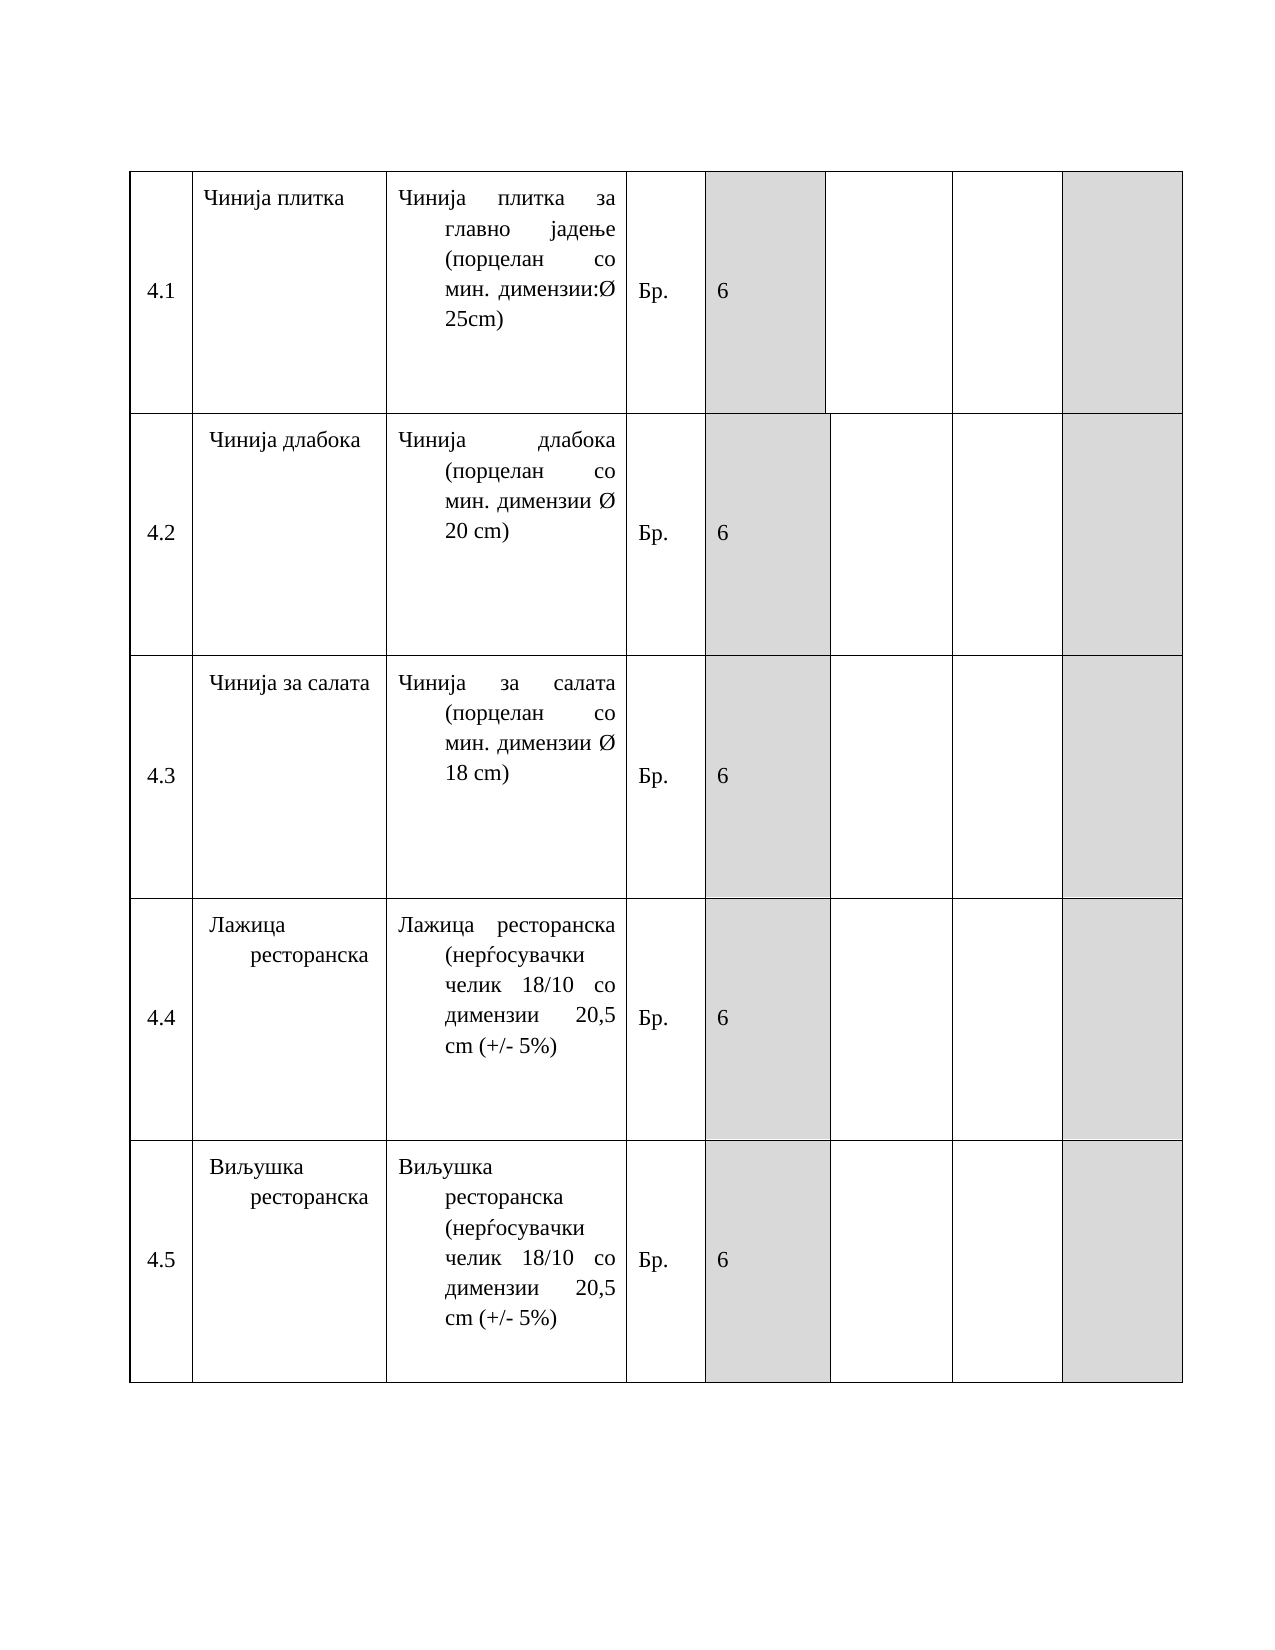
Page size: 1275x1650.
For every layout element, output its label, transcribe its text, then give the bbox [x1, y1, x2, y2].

table_cell Чинија плитка за главно јадење (порцелан со мин. димензии:Ø 25cm) [387, 172, 626, 413]
table_cell 4.2 [131, 414, 192, 655]
table_cell 6 [706, 414, 830, 655]
table_cell [953, 172, 1062, 413]
table_cell [953, 656, 1062, 897]
table_cell [953, 414, 1062, 655]
table_cell 6 [706, 1141, 830, 1382]
table_cell 6 [706, 899, 830, 1139]
table_cell Чинија длабока [193, 414, 386, 655]
table_cell Лажица ресторанска (нерѓосувачки челик 18/10 со димензии 20,5 cm (+/- 5%) [387, 899, 626, 1139]
table_cell Бр. [627, 1141, 705, 1382]
table_cell [831, 899, 952, 1139]
table_cell [953, 1141, 1062, 1382]
table_cell [1063, 899, 1182, 1139]
table_cell Бр. [627, 899, 705, 1139]
table_cell [831, 656, 952, 897]
table_cell Бр. [627, 414, 705, 655]
table_cell [831, 414, 952, 655]
table_cell Чинија длабока (порцелан со мин. димензии Ø 20 cm) [387, 414, 626, 655]
table_cell [1063, 414, 1182, 655]
table_cell 6 [706, 172, 825, 413]
table_cell 6 [706, 656, 830, 897]
table_cell Чинија за салата [193, 656, 386, 897]
table_cell Лажица ресторанска [193, 899, 386, 1139]
table_cell [826, 172, 952, 413]
table_cell Чинија плитка [193, 172, 386, 413]
table_cell [1063, 172, 1182, 413]
table_cell 4.5 [131, 1141, 192, 1382]
table_cell [953, 899, 1062, 1139]
table_cell Виљушка ресторанска (нерѓосувачки челик 18/10 со димензии 20,5 cm (+/- 5%) [387, 1141, 626, 1382]
table_cell [1063, 1141, 1182, 1382]
table_cell Бр. [627, 172, 705, 413]
table_cell 4.1 [131, 172, 192, 413]
table_cell Виљушка ресторанска [193, 1141, 386, 1382]
table_cell 4.4 [131, 899, 192, 1139]
table_cell [831, 1141, 952, 1382]
table_cell [1063, 656, 1182, 897]
table_cell Бр. [627, 656, 705, 897]
table_cell Чинија за салата (порцелан со мин. димензии Ø 18 cm) [387, 656, 626, 897]
table_cell 4.3 [131, 656, 192, 897]
